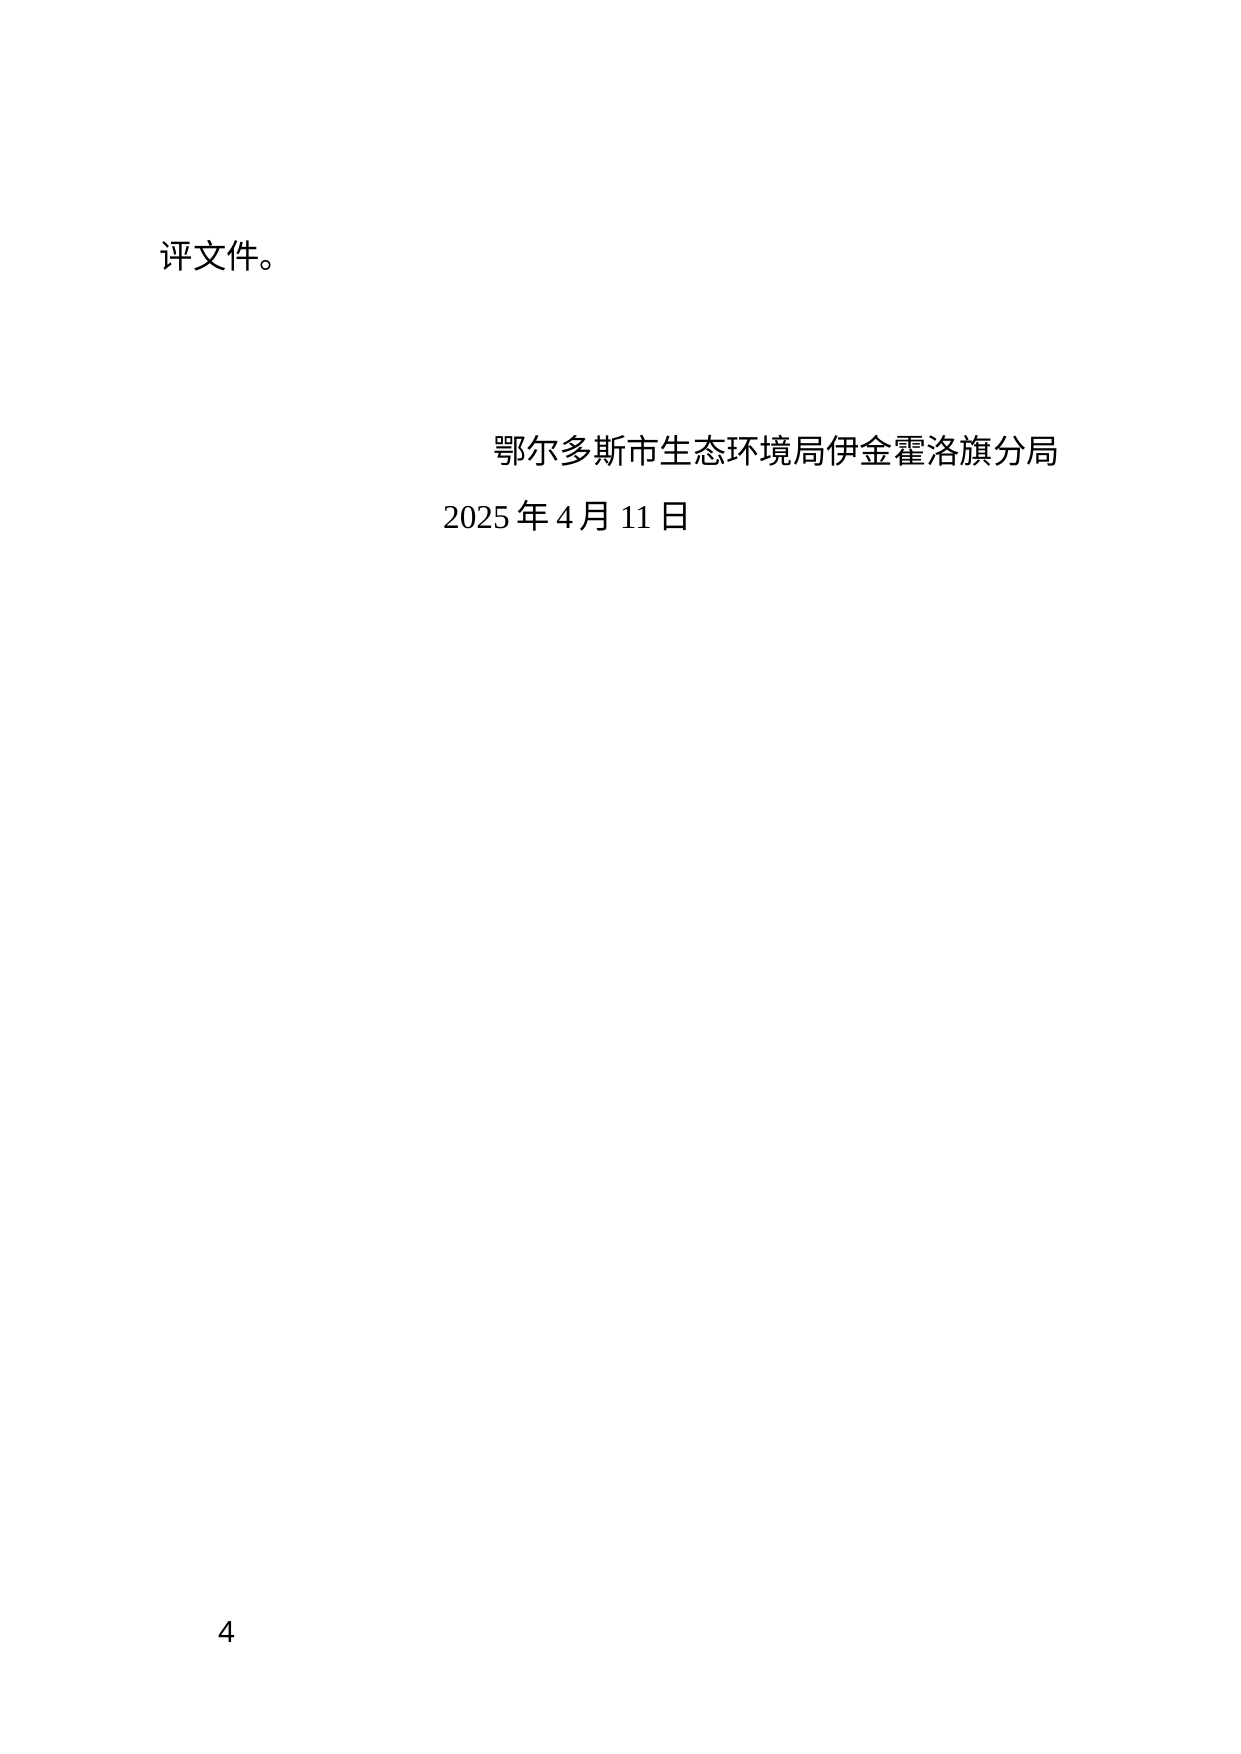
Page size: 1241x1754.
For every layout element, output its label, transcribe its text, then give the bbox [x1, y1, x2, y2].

text 2025年4月11日 [159, 481, 1081, 546]
text 鄂尔多斯市生态环境局伊金霍洛旗分局 [159, 416, 1081, 481]
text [159, 221, 1081, 286]
